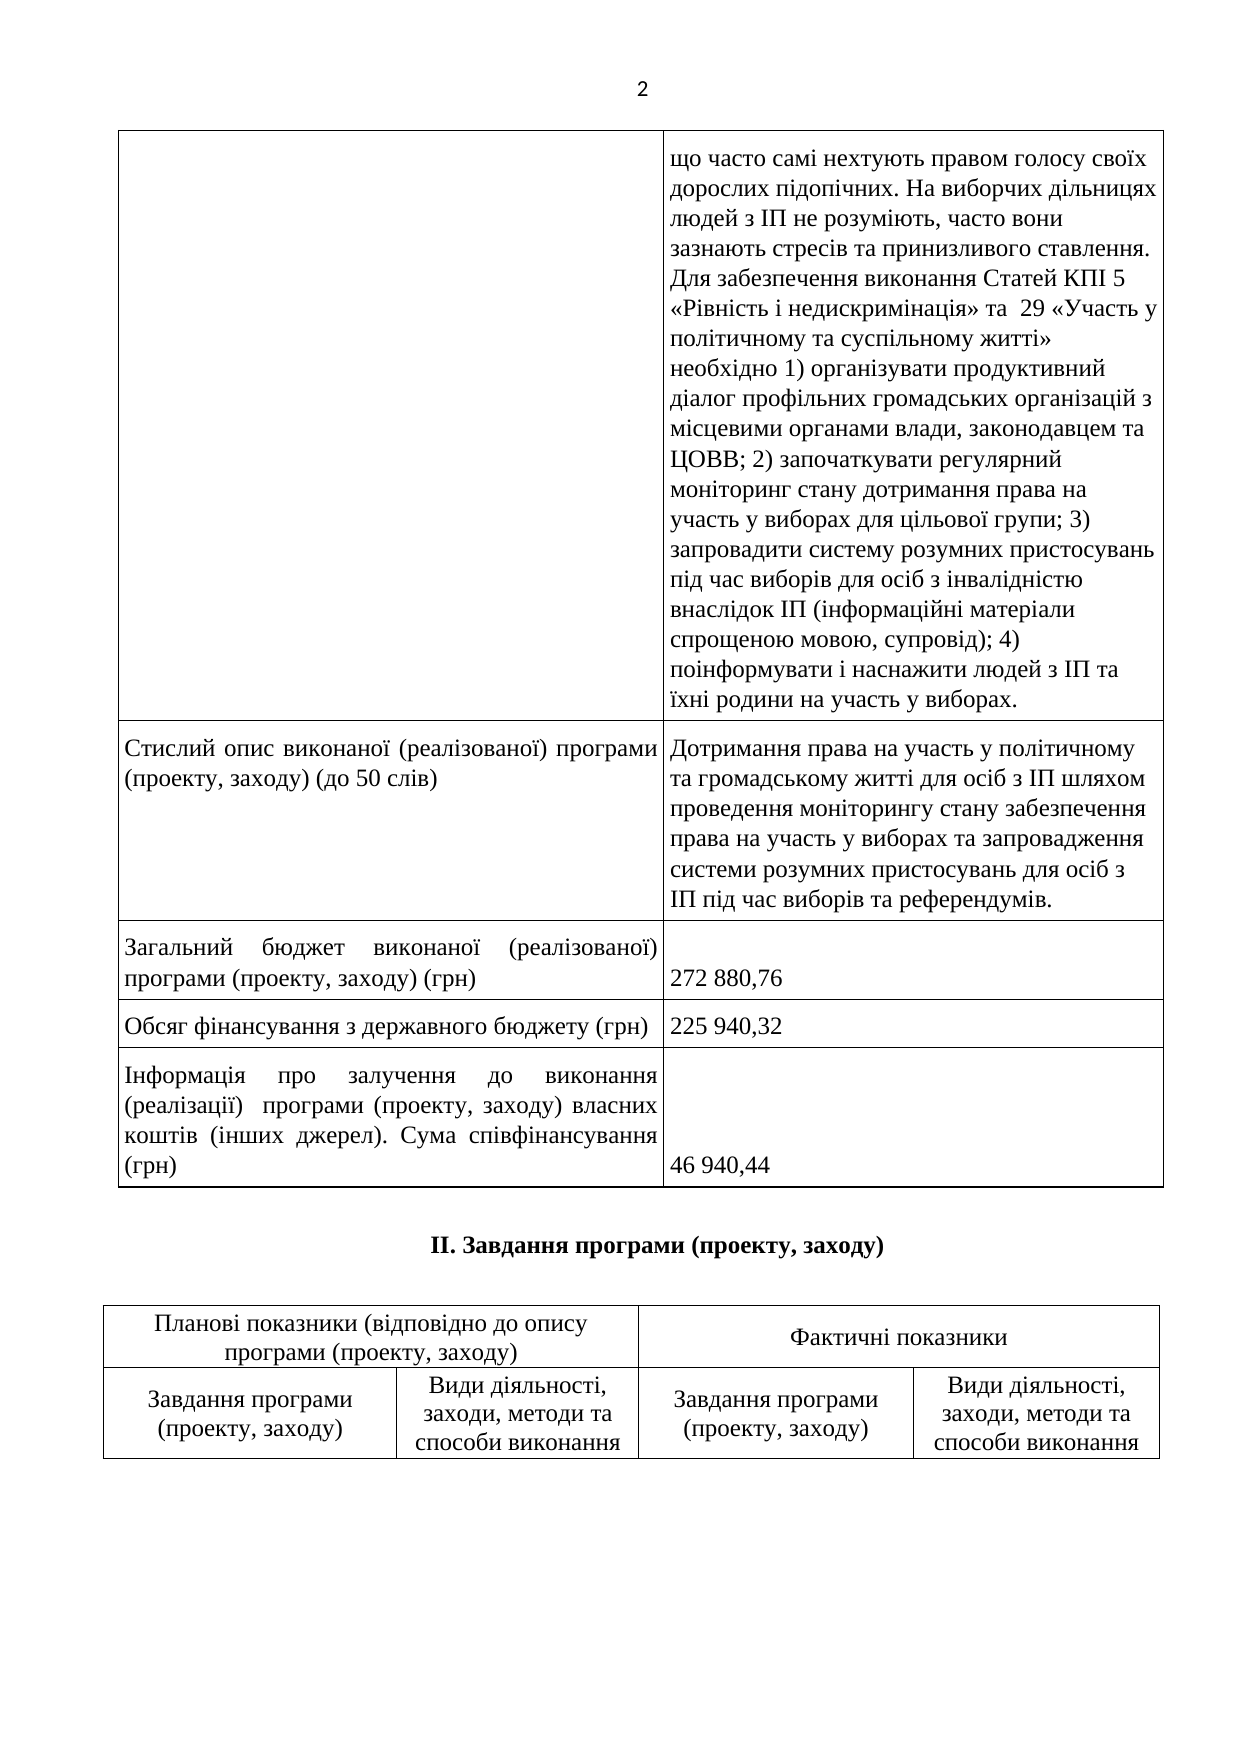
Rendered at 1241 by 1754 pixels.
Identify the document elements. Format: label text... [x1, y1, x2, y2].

table_cell Завдання програми (проекту, заходу) [639, 1368, 913, 1457]
table_cell Інформація про залучення до виконання (реалізації) програми (проекту, заходу) власних коштів (інших джерел). Сума співфінансування (грн) [119, 1048, 663, 1186]
table_cell 46 940,44 [664, 1048, 1163, 1186]
table_cell Обсяг фінансування з державного бюджету (грн) [119, 1000, 663, 1047]
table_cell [119, 131, 663, 720]
table_cell Стислий опис виконаної (реалізованої) програми (проекту, заходу) (до 50 слів) [119, 721, 663, 920]
table_cell 225 940,32 [664, 1000, 1163, 1047]
table_cell Дотримання права на участь у політичному та громадському житті для осіб з ІП шляхом проведення моніторингу стану забезпечення права на участь у виборах та запровадження системи розумних пристосувань для осіб з ІП під час виборів та референдумів. [664, 721, 1163, 920]
table_cell Види діяльності, заходи, методи та способи виконання [397, 1368, 638, 1457]
text II. Завдання програми (проекту, заходу) [103, 1230, 1181, 1258]
table_header Планові показники (відповідно до опису програми (проекту, заходу) [104, 1306, 638, 1367]
table_cell Завдання програми (проекту, заходу) [104, 1368, 396, 1457]
table_header Фактичні показники [639, 1306, 1159, 1367]
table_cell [664, 131, 1163, 720]
table_cell 272 880,76 [664, 921, 1163, 998]
table_cell Загальний бюджет виконаної (реалізованої) програми (проекту, заходу) (грн) [119, 921, 663, 998]
table_cell Види діяльності, заходи, методи та способи виконання [914, 1368, 1159, 1457]
